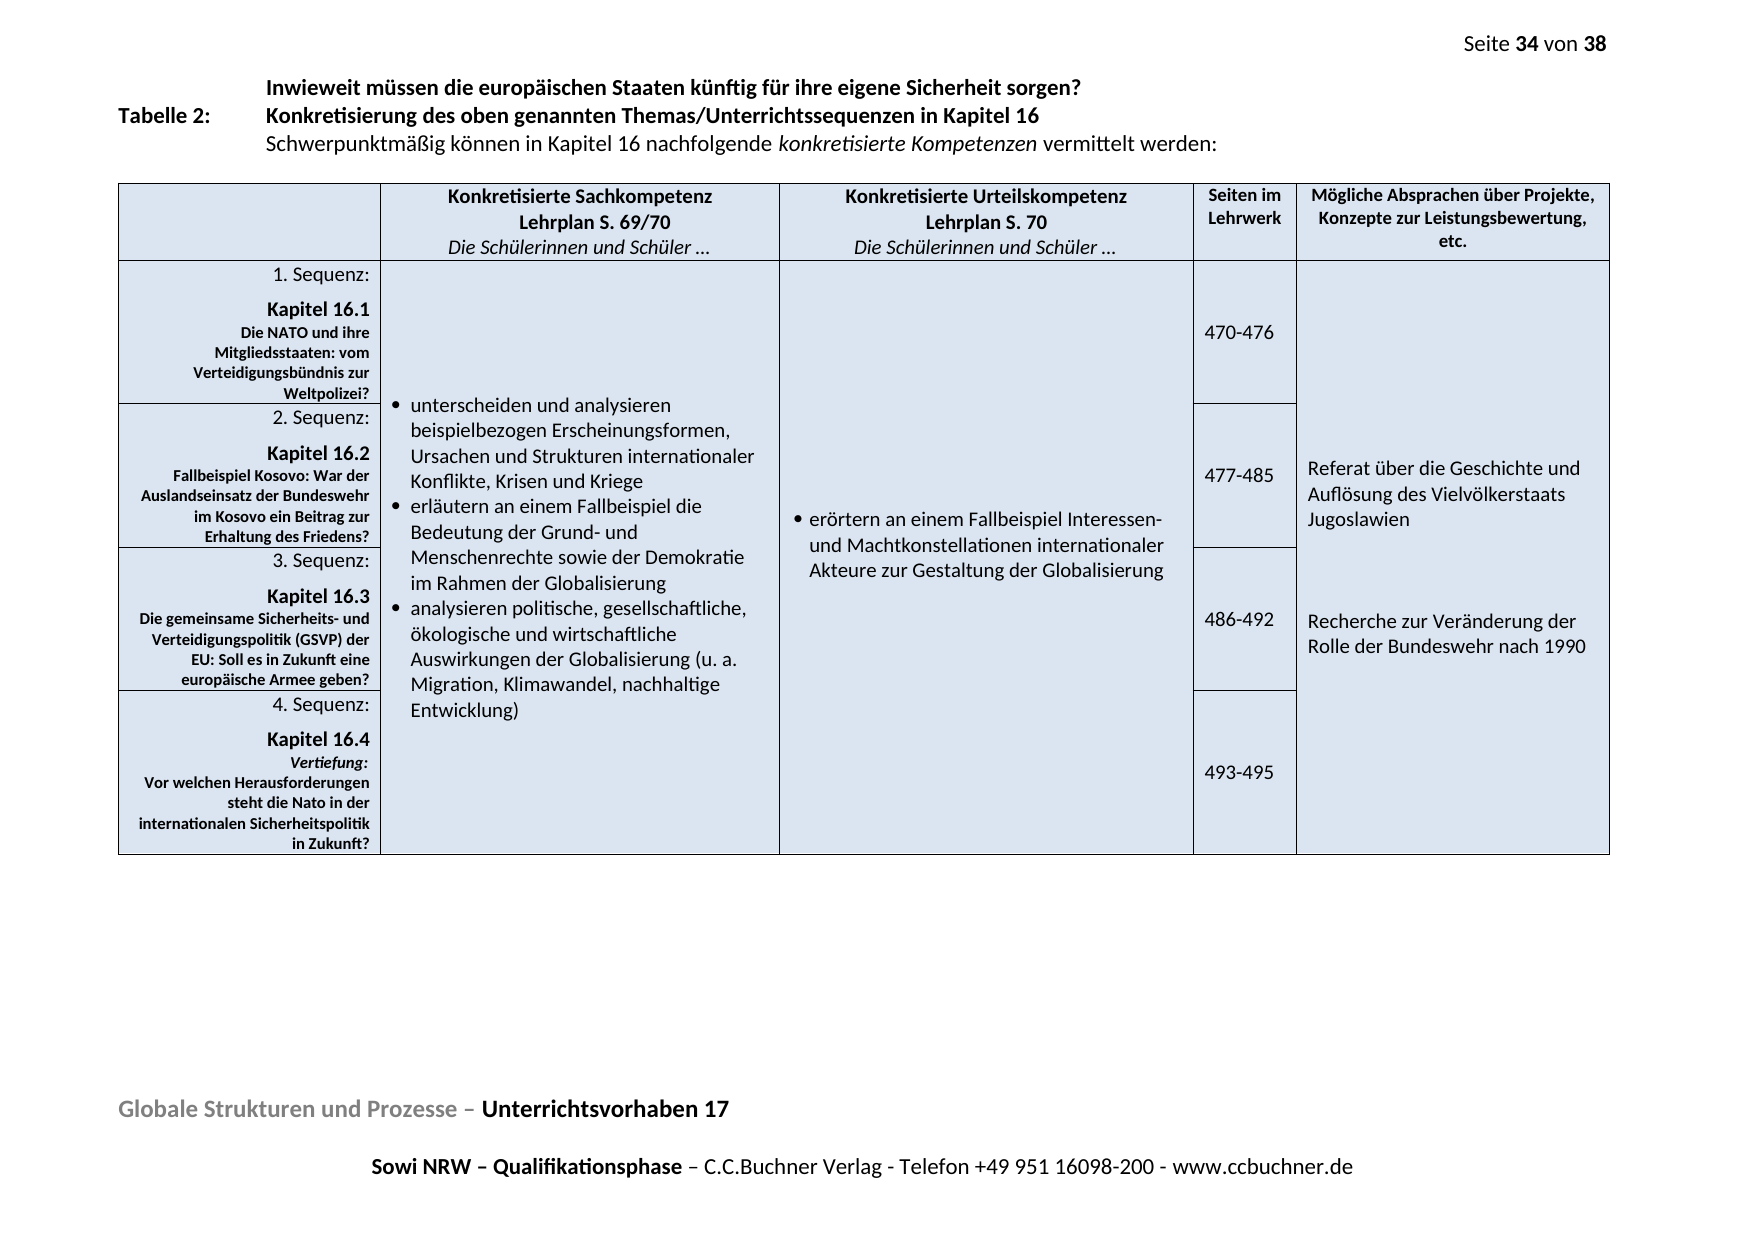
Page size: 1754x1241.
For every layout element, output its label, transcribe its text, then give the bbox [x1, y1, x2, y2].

text Tabelle 2: Konkretisierung des oben genannten Themas/Unterrichtssequenzen in Kapitel 16 [118, 101, 1606, 129]
table_cell unterscheiden und analysieren beispielbezogen Erscheinungsformen, Ursachen und Strukturen internationaler Konflikte, Krisen und Kriege erläutern an einem Fallbeispiel die Bedeutung der Grund- und Menschenrechte sowie der Demokratie im Rahmen der Globalisierung analysieren politische, gesellschaftliche, ökologische und wirtschaftliche Auswirkungen der Globalisierung (u. a. Migration, Klimawandel, nachhaltige Entwicklung) [381, 261, 779, 853]
table_header Seiten im Lehrwerk [1194, 184, 1296, 260]
text Globale Strukturen und Prozesse – Unterrichtsvorhaben 17 [118, 1094, 1606, 1124]
table_cell 2. Sequenz: Kapitel 16.2 Fallbeispiel Kosovo: War der Auslandseinsatz der Bundeswehr im Kosovo ein Beitrag zur Erhaltung des Friedens? [119, 404, 380, 547]
table_header Konkretisierte Sachkompetenz Lehrplan S. 69/70 Die Schülerinnen und Schüler … [381, 184, 779, 260]
table_cell Referat über die Geschichte und Auflösung des Vielvölkerstaats Jugoslawien Recherche zur Veränderung der Rolle der Bundeswehr nach 1990 [1297, 261, 1609, 853]
table_cell 470-476 [1194, 261, 1296, 403]
table_cell 3. Sequenz: Kapitel 16.3 Die gemeinsame Sicherheits- und Verteidigungspolitik (GSVP) der EU: Soll es in Zukunft eine europäische Armee geben? [119, 548, 380, 690]
table_header [119, 184, 380, 260]
table_cell 486-492 [1194, 548, 1296, 690]
table_cell 1. Sequenz: Kapitel 16.1 Die NATO und ihre Mitgliedsstaaten: vom Verteidigungsbündnis zur Weltpolizei? [119, 261, 380, 403]
table_cell 493-495 [1194, 691, 1296, 853]
text Schwerpunktmäßig können in Kapitel 16 nachfolgende konkretisierte Kompetenzen vermittelt werden: [192, 129, 1606, 157]
table_header Konkretisierte Urteilskompetenz Lehrplan S. 70 Die Schülerinnen und Schüler … [780, 184, 1193, 260]
table_cell erörtern an einem Fallbeispiel Interessen- und Machtkonstellationen internationaler Akteure zur Gestaltung der Globalisierung [780, 261, 1193, 853]
table_header Mögliche Absprachen über Projekte, Konzepte zur Leistungsbewertung, etc. [1297, 184, 1609, 260]
table_cell 4. Sequenz: Kapitel 16.4 Vertiefung: Vor welchen Herausforderungen steht die Nato in der internationalen Sicherheitspolitik in Zukunft? [119, 691, 380, 853]
text Inwieweit müssen die europäischen Staaten künftig für ihre eigene Sicherheit sorgen? [118, 73, 1606, 101]
table_cell 477-485 [1194, 404, 1296, 547]
